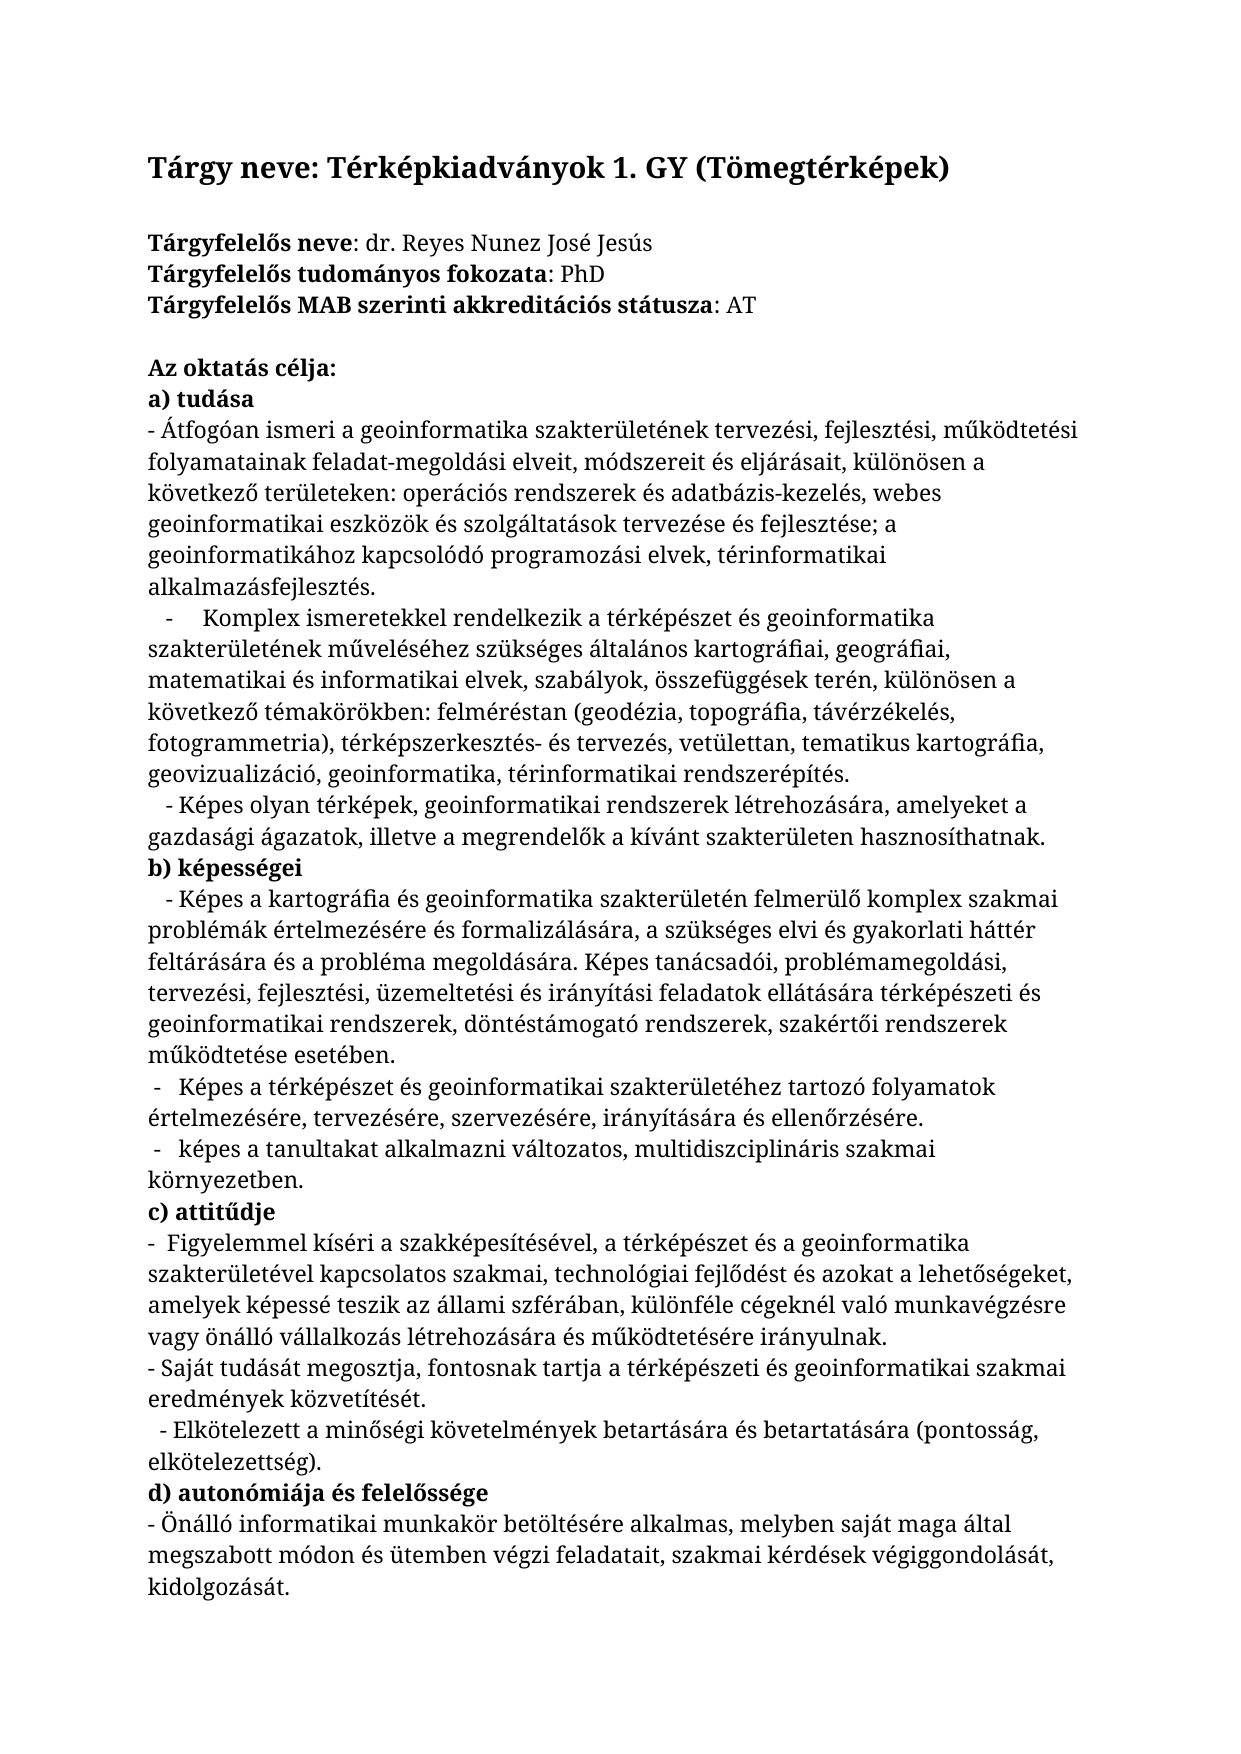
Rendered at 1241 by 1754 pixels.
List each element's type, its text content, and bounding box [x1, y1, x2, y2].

text - Képes a térképészet és geoinformatikai szakterületéhez tartozó folyamatok értelmezésére, tervezésére, szervezésére, irányítására és ellenőrzésére. [148, 1071, 1093, 1133]
text c) attitűdje [148, 1196, 1093, 1227]
text - Saját tudását megosztja, fontosnak tartja a térképészeti és geoinformatikai szakmai eredmények közvetítését. [148, 1352, 1093, 1414]
text b) képességei [148, 852, 1093, 883]
text - Komplex ismeretekkel rendelkezik a térképészet és geoinformatika szakterületének műveléséhez szükséges általános kartográfiai, geográfiai, matematikai és informatikai elvek, szabályok, összefüggések terén, különösen a következő témakörökben: felméréstan (geodézia, topográfia, távérzékelés, fotogrammetria), térképszerkesztés- és tervezés, vetülettan, tematikus kartográfia, geovizualizáció, geoinformatika, térinformatikai rendszerépítés. [148, 602, 1093, 789]
text - Képes a kartográfia és geoinformatika szakterületén felmerülő komplex szakmai problémák értelmezésére és formalizálására, a szükséges elvi és gyakorlati háttér feltárására és a probléma megoldására. Képes tanácsadói, problémamegoldási, tervezési, fejlesztési, üzemeltetési és irányítási feladatok ellátására térképészeti és geoinformatikai rendszerek, döntéstámogató rendszerek, szakértői rendszerek működtetése esetében. [148, 883, 1093, 1071]
text - Figyelemmel kíséri a szakképesítésével, a térképészet és a geoinformatika szakterületével kapcsolatos szakmai, technológiai fejlődést és azokat a lehetőségeket, amelyek képessé teszik az állami szférában, különféle cégeknél való munkavégzésre vagy önálló vállalkozás létrehozására és működtetésére irányulnak. [148, 1227, 1093, 1352]
text Az oktatás célja: [148, 352, 1093, 383]
text Tárgyfelelős neve: dr. Reyes Nunez José Jesús [148, 227, 1093, 258]
text Tárgyfelelős tudományos fokozata: PhD [148, 258, 1093, 289]
text Tárgyfelelős MAB szerinti akkreditációs státusza: AT [148, 289, 1093, 321]
text - Elkötelezett a minőségi követelmények betartására és betartatására (pontosság, elkötelezettség). [148, 1414, 1093, 1477]
text - Önálló informatikai munkakör betöltésére alkalmas, melyben saját maga által megszabott módon és ütemben végzi feladatait, szakmai kérdések végiggondolását, kidolgozását. [148, 1508, 1093, 1602]
text d) autonómiája és felelőssége [148, 1477, 1093, 1508]
text - Képes olyan térképek, geoinformatikai rendszerek létrehozására, amelyeket a gazdasági ágazatok, illetve a megrendelők a kívánt szakterületen hasznosíthatnak. [148, 789, 1093, 852]
text Tárgy neve: Térképkiadványok 1. GY (Tömegtérképek) [148, 148, 1093, 187]
text - képes a tanultakat alkalmazni változatos, multidiszciplináris szakmai környezetben. [148, 1133, 1093, 1196]
text a) tudása [148, 383, 1093, 414]
text - Átfogóan ismeri a geoinformatika szakterületének tervezési, fejlesztési, működtetési folyamatainak feladat-megoldási elveit, módszereit és eljárásait, különösen a következő területeken: operációs rendszerek és adatbázis-kezelés, webes geoinformatikai eszközök és szolgáltatások tervezése és fejlesztése; a geoinformatikához kapcsolódó programozási elvek, térinformatikai alkalmazásfejlesztés. [148, 414, 1093, 602]
